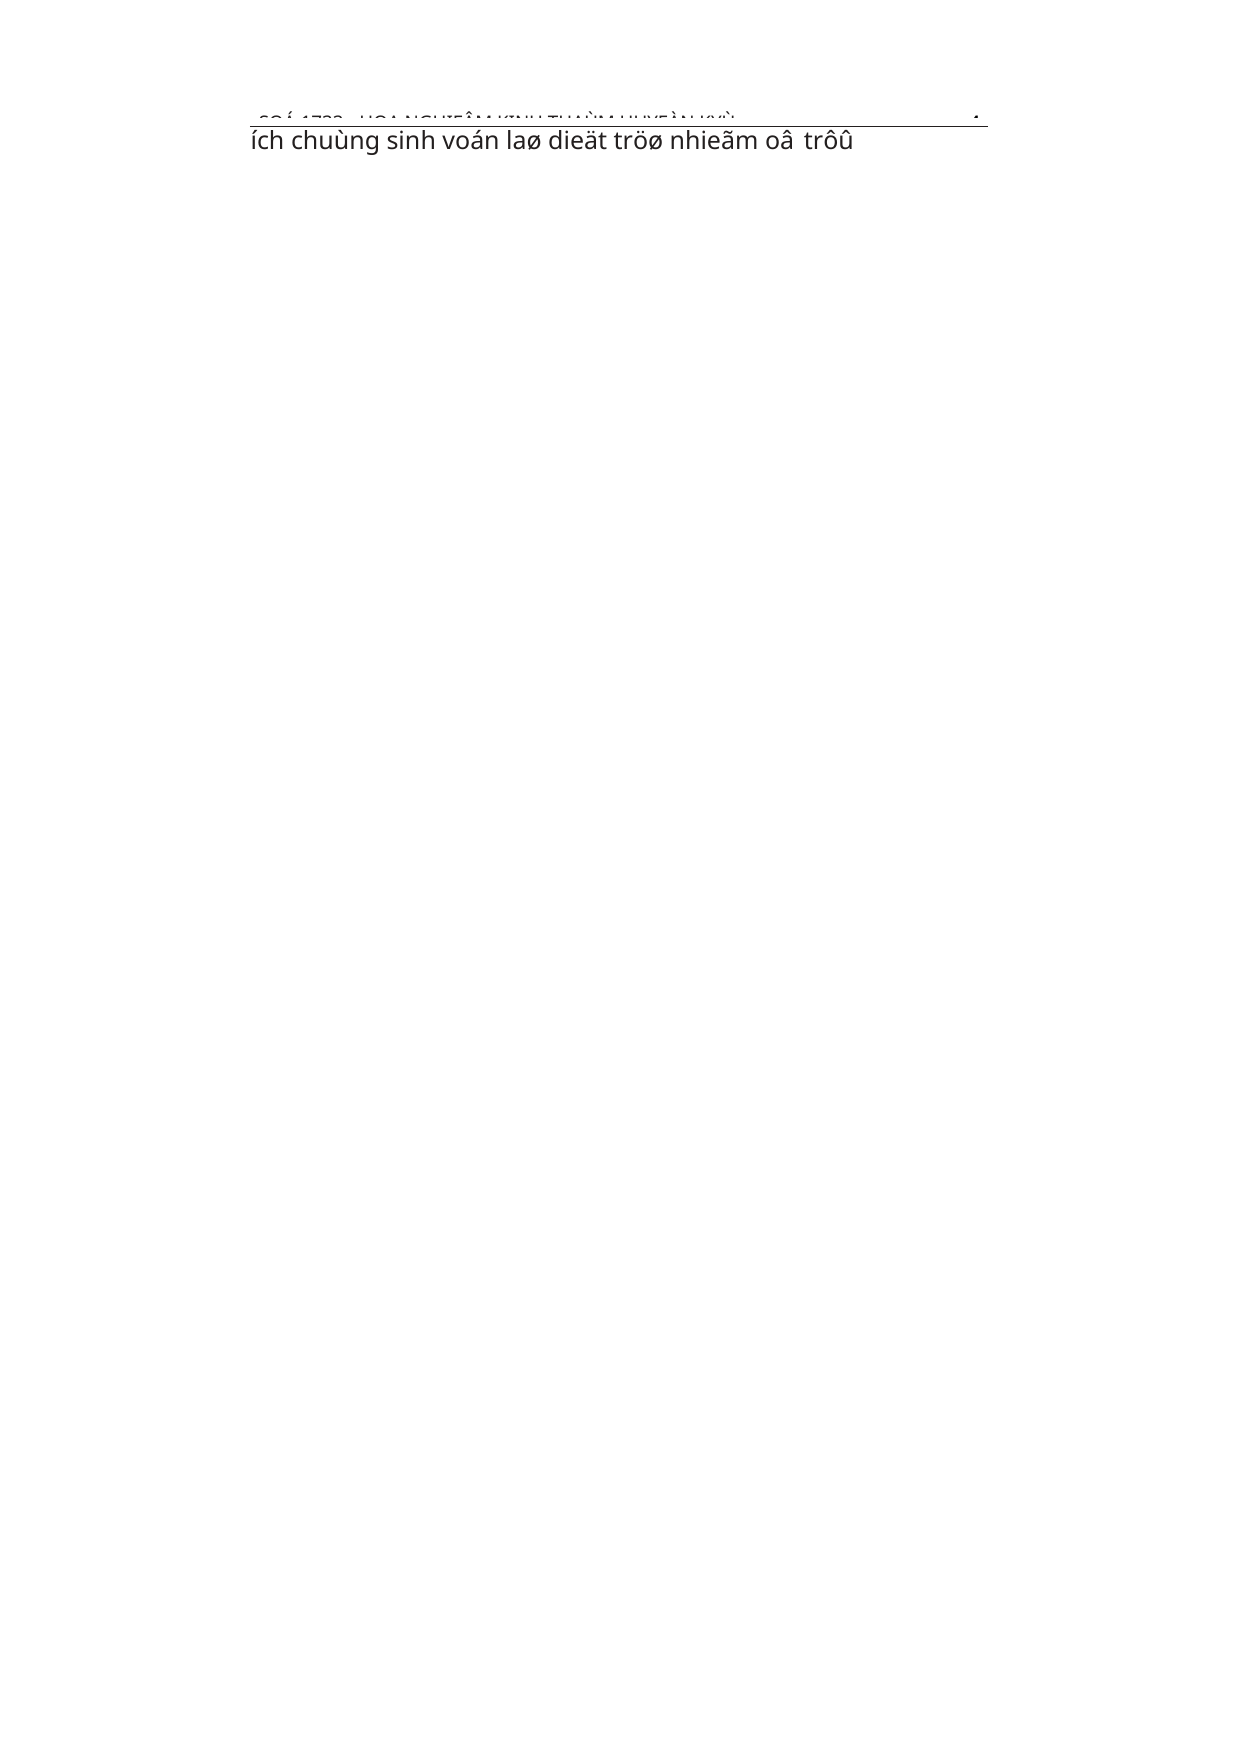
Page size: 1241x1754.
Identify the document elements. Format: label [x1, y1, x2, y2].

text [250, 125, 990, 156]
